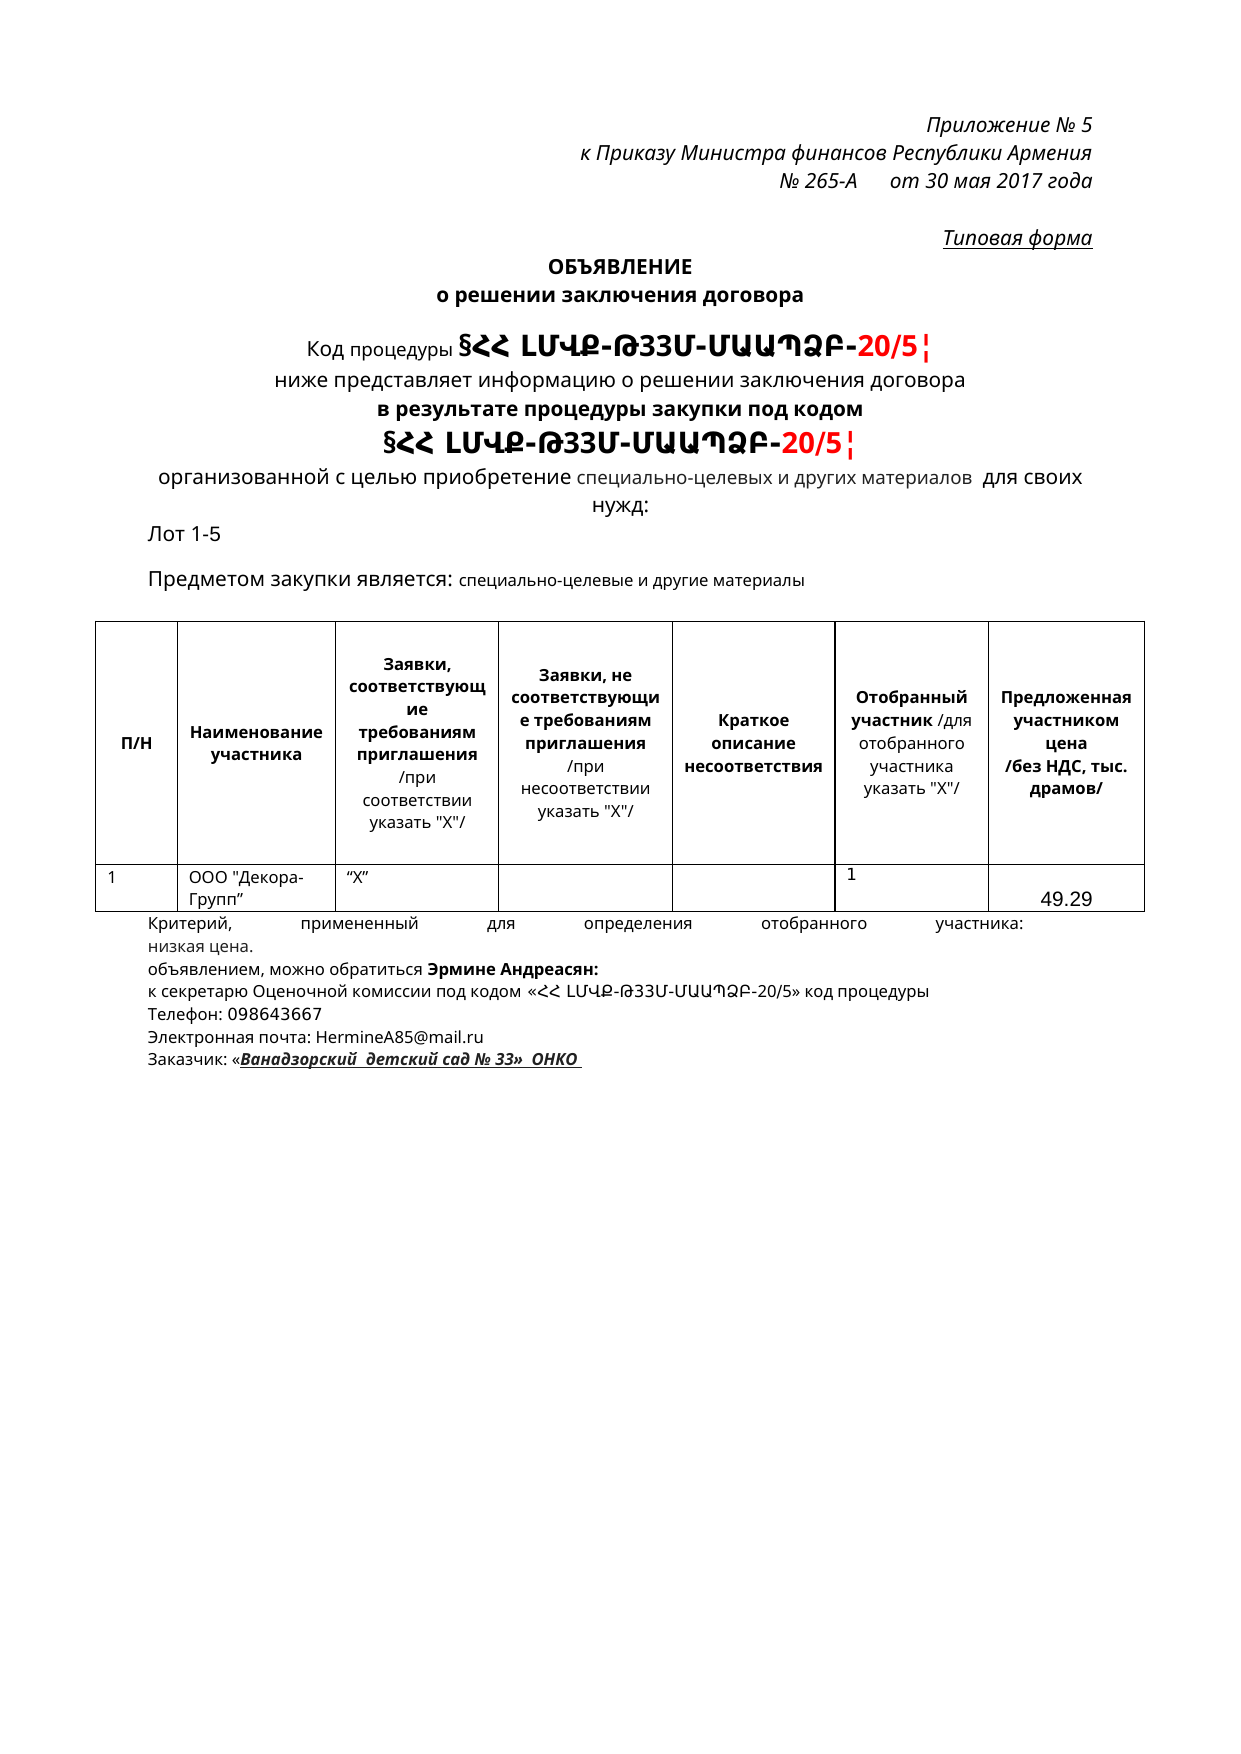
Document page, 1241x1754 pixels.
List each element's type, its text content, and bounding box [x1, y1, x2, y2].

text Критерий, примененный для определения отобранного участника: низкая цена. [148, 912, 1092, 957]
text Электронная почта: HermineA85@mail.ru [148, 1025, 1092, 1048]
text объявлением, можно обратиться Эрмине Андреасян: [148, 957, 1092, 980]
table_header П/Н [96, 622, 177, 864]
text к секретарю Оценочной комиссии под кодом «ՀՀ ԼՄՎՔ-Թ33Մ-ՄԱԱՊՁԲ-20/5» код процедуры [148, 980, 1092, 1002]
text Лот 1-5 [148, 519, 1092, 547]
text ОБЪЯВЛЕНИЕ [148, 252, 1092, 280]
text Типовая форма [148, 223, 1092, 252]
text организованной с целью приобретение специально-целевых и других материалов для своих нужд: [148, 462, 1092, 519]
table_header Заявки, не соответствующие требованиям приглашения /при несоответствии указать "X"/ [499, 622, 672, 864]
table_cell 1 [836, 865, 988, 911]
table_header Заявки, соответствующие требованиям приглашения /при соответствии указать "X"/ [336, 622, 498, 864]
table_cell ООО "Декора-Групп” [178, 865, 335, 911]
table_header Отобранный участник /для отобранного участника указать "X"/ [836, 622, 988, 864]
table_header Краткое описание несоответствия [673, 622, 834, 864]
table_cell [499, 865, 672, 911]
text Приложение № 5 [148, 110, 1092, 138]
table_header Наименование участника [178, 622, 335, 864]
table_cell “X” [336, 865, 498, 911]
table_cell [673, 865, 834, 911]
text о решении заключения договора [148, 280, 1092, 309]
table_cell 1 [96, 865, 177, 911]
subtitle в результате процедуры закупки под кодом [148, 394, 1092, 422]
text Предметом закупки является: специально-целевые и другие материалы [148, 564, 1092, 592]
text Заказчик: «Ванадзорский детский сад № 33» ОНКО [148, 1048, 1092, 1071]
table_cell 49.29 [989, 865, 1144, 911]
text §ՀՀ ԼՄՎՔ-Թ33Մ-ՄԱԱՊՁԲ-20/5¦ [148, 422, 1092, 462]
text Телефон: 098643667 [148, 1002, 1092, 1025]
text № 265-A от 30 мая 2017 года [148, 167, 1092, 195]
text к Приказу Министра финансов Республики Армения [148, 138, 1092, 167]
table_header Предложенная участником цена /без НДС, тыс. драмов/ [989, 622, 1144, 864]
text Код процедуры §ՀՀ ԼՄՎՔ-Թ33Մ-ՄԱԱՊՁԲ-20/5¦ [148, 326, 1092, 365]
text ниже представляет информацию о решении заключения договора [148, 365, 1092, 394]
